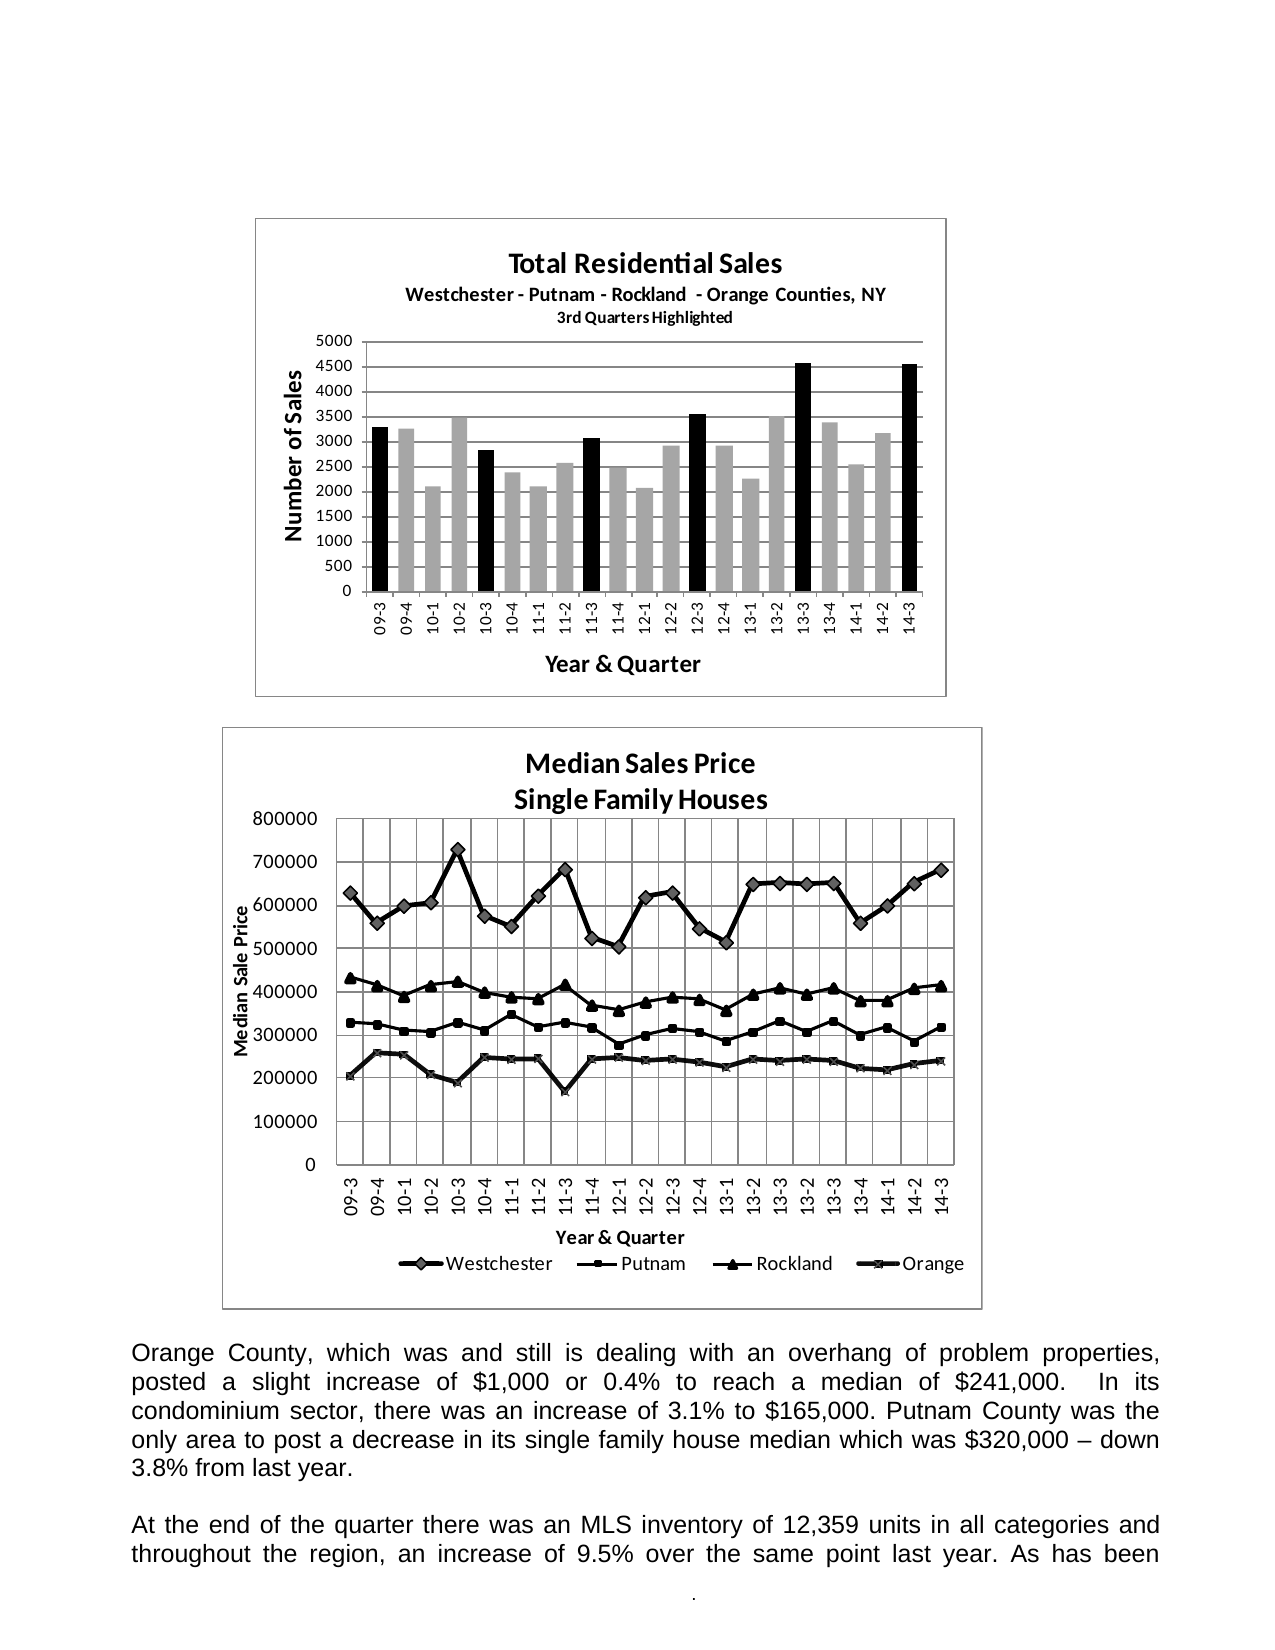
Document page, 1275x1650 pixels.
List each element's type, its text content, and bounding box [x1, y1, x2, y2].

text Orange County, which was and still is dealing with an overhang of problem properties, posted a slight increase of $1,000 or 0.4% to reach a median of $241,000. In its condominium sector, there was an increase of 3.1% to $165,000. Putnam County was the only area to post a decrease in its single family house median which was $320,000 – down 3.8% from last year. [131, 1338, 1162, 1482]
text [131, 1510, 1162, 1568]
